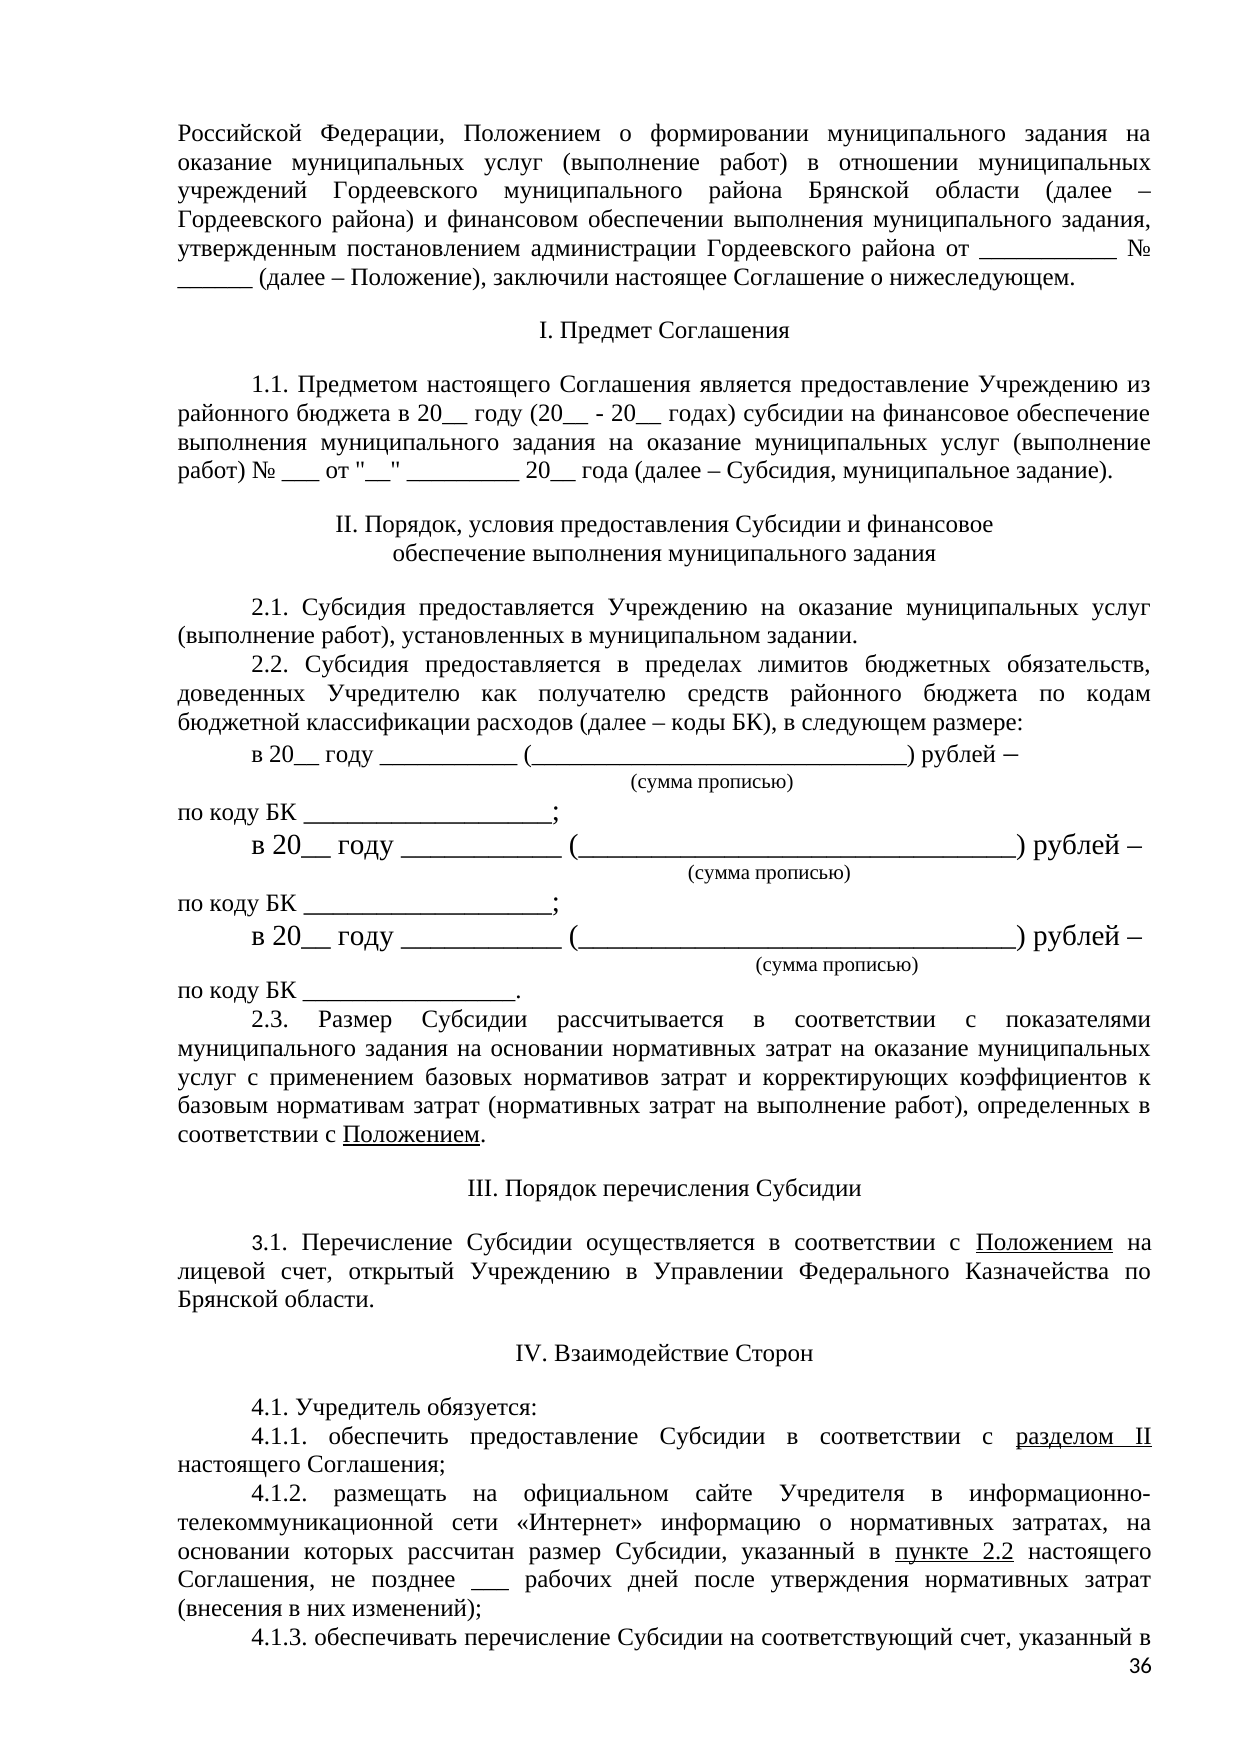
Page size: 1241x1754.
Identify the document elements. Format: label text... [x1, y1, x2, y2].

text II. Порядок, условия предоставления Субсидии и финансовое обеспечение выполнения муниципального задания [177, 509, 1152, 567]
text 2.2. Субсидия предоставляется в пределах лимитов бюджетных обязательств, доведенных Учредителю как получателю средств районного бюджета по кодам бюджетной классификации расходов (далее – коды БК), в следующем размере: [177, 649, 1152, 736]
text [177, 118, 1152, 291]
text 4.1. Учредитель обязуется: [177, 1392, 1152, 1421]
text III. Порядок перечисления Субсидии [177, 1173, 1152, 1202]
text IV. Взаимодействие Сторон [177, 1338, 1152, 1367]
text 2.3. Размер Субсидии рассчитывается в соответствии с показателями муниципального задания на основании нормативных затрат на оказание муниципальных услуг с применением базовых нормативов затрат и корректирующих коэффициентов к базовым нормативам затрат (нормативных затрат на выполнение работ), определенных в соответствии с Положением. [177, 1004, 1152, 1148]
text в 20__ году ___________ (______________________________) рублей – (сумма прописью) по коду БК _________________. [177, 918, 1152, 1004]
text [177, 1622, 1152, 1651]
text 4.1.2. размещать на официальном сайте Учредителя в информационно-телекоммуникационной сети «Интернет» информацию о нормативных затратах, на основании которых рассчитан размер Субсидии, указанный в пункте 2.2 настоящего Соглашения, не позднее ___ рабочих дней после утверждения нормативных затрат (внесения в них изменений); [177, 1478, 1152, 1622]
text I. Предмет Соглашения [177, 316, 1152, 344]
text в 20__ году ___________ (______________________________) рублей – (сумма прописью) по коду БК _________________; [177, 736, 1152, 827]
text в 20__ году ___________ (______________________________) рублей – (сумма прописью) по коду БК _________________; [177, 827, 1152, 918]
text 1.1. Предметом настоящего Соглашения является предоставление Учреждению из районного бюджета в 20__ году (20__ - 20__ годах) субсидии на финансовое обеспечение выполнения муниципального задания на оказание муниципальных услуг (выполнение работ) № ___ от "__" _________ 20__ года (далее – Субсидия, муниципальное задание). [177, 369, 1152, 484]
text 3.1. Перечисление Субсидии осуществляется в соответствии с Положением на лицевой счет, открытый Учреждению в Управлении Федерального Казначейства по Брянской области. [177, 1227, 1152, 1313]
text 2.1. Субсидия предоставляется Учреждению на оказание муниципальных услуг (выполнение работ), установленных в муниципальном задании. [177, 592, 1152, 649]
text 4.1.1. обеспечить предоставление Субсидии в соответствии с разделом II настоящего Соглашения; [177, 1421, 1152, 1478]
